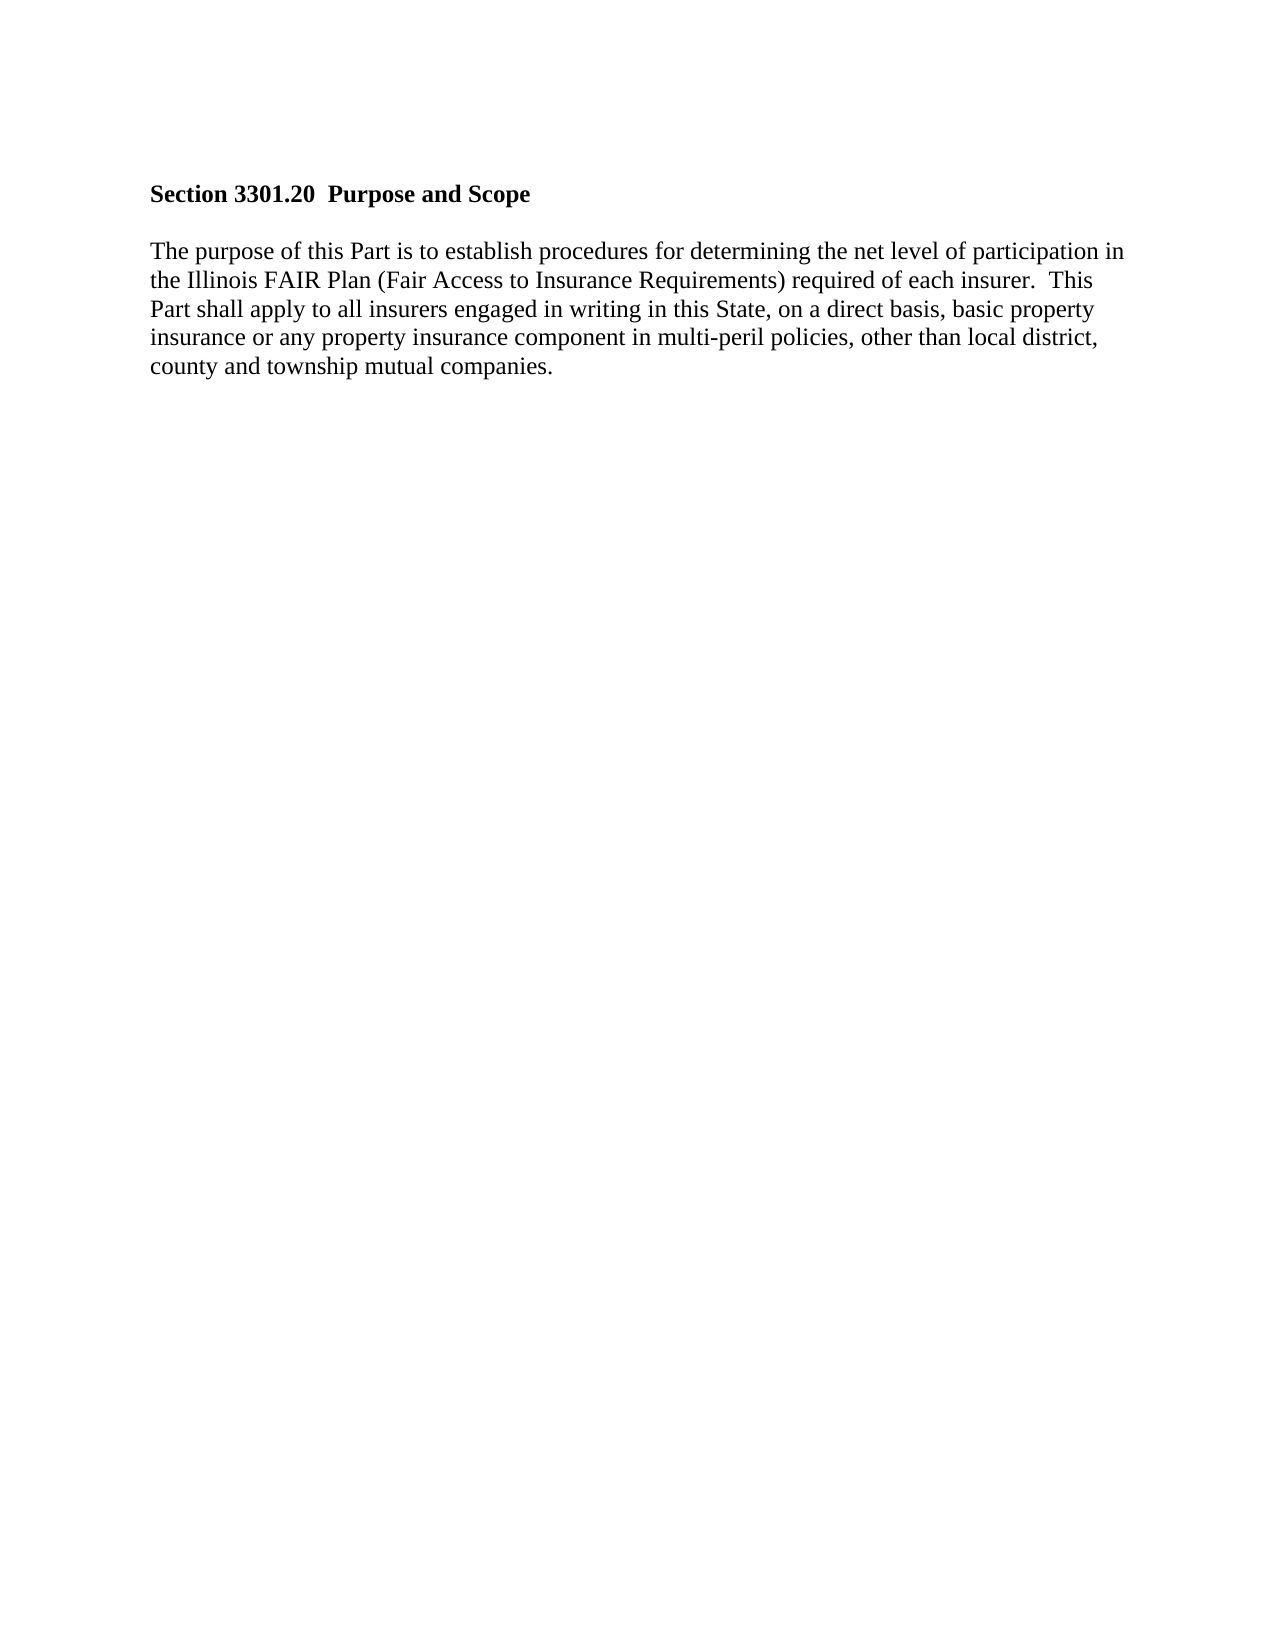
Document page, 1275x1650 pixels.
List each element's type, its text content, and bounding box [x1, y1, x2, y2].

text The purpose of this Part is to establish procedures for determining the net level of participation in the Illinois FAIR Plan (Fair Access to Insurance Requirements) required of each insurer. This Part shall apply to all insurers engaged in writing in this State, on a direct basis, basic property insurance or any property insurance component in multi-peril policies, other than local district, county and township mutual companies. [150, 236, 1125, 380]
text Section 3301.20 Purpose and Scope [150, 179, 1125, 207]
